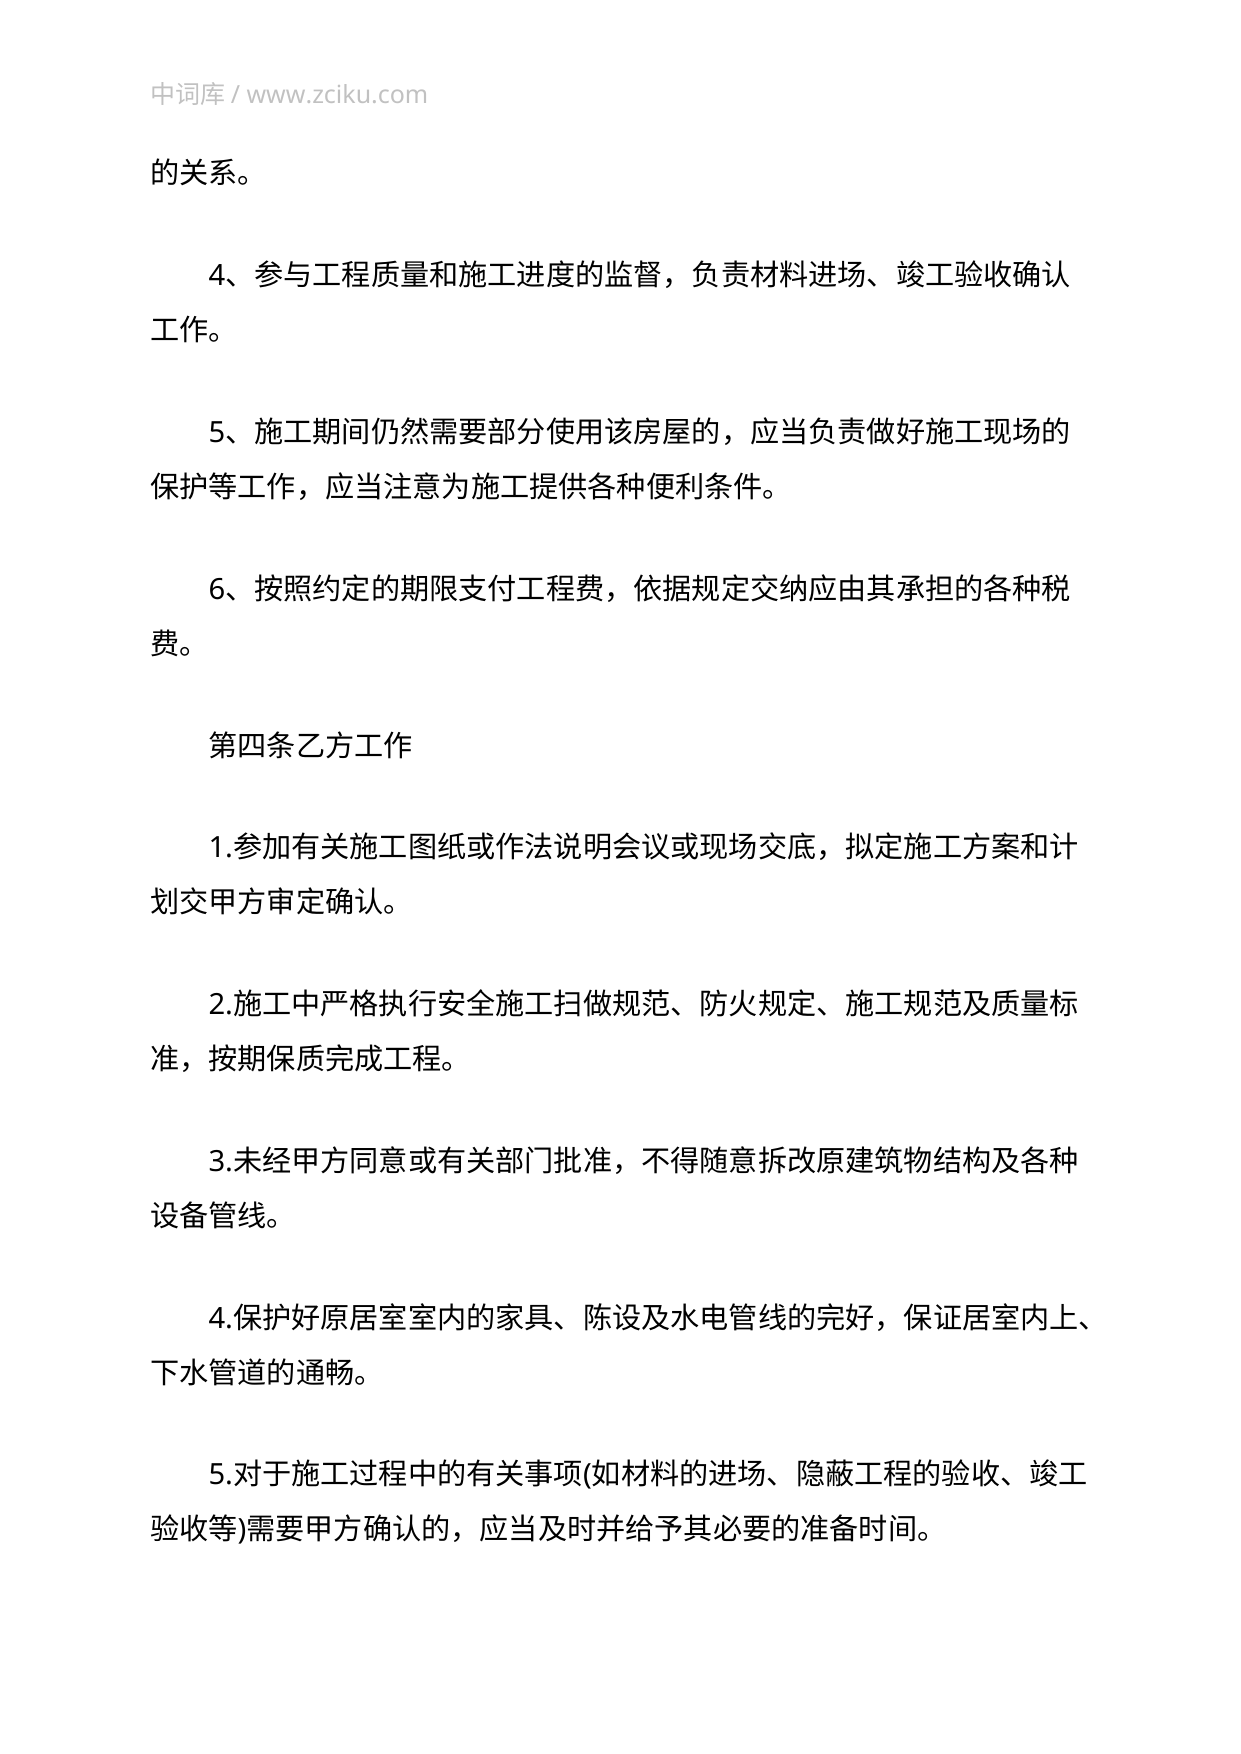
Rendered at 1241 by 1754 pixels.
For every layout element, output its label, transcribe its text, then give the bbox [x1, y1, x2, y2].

text 5、施工期间仍然需要部分使用该房屋的，应当负责做好施工现场的保护等工作，应当注意为施工提供各种便利条件。 [150, 408, 1090, 506]
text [150, 150, 1090, 192]
text 4、参与工程质量和施工进度的监督，负责材料进场、竣工验收确认工作。 [150, 252, 1090, 349]
text 5.对于施工过程中的有关事项(如材料的进场、隐蔽工程的验收、竣工验收等)需要甲方确认的，应当及时并给予其必要的准备时间。 [150, 1451, 1090, 1548]
text 6、按照约定的期限支付工程费，依据规定交纳应由其承担的各种税费。 [150, 565, 1090, 663]
text 2.施工中严格执行安全施工扫做规范、防火规定、施工规范及质量标准，按期保质完成工程。 [150, 981, 1090, 1078]
text 第四条乙方工作 [150, 722, 1090, 764]
text 4.保护好原居室室内的家具、陈设及水电管线的完好，保证居室内上、下水管道的通畅。 [150, 1294, 1090, 1391]
text 3.未经甲方同意或有关部门批准，不得随意拆改原建筑物结构及各种设备管线。 [150, 1137, 1090, 1235]
text 1.参加有关施工图纸或作法说明会议或现场交底，拟定施工方案和计划交甲方审定确认。 [150, 824, 1090, 921]
